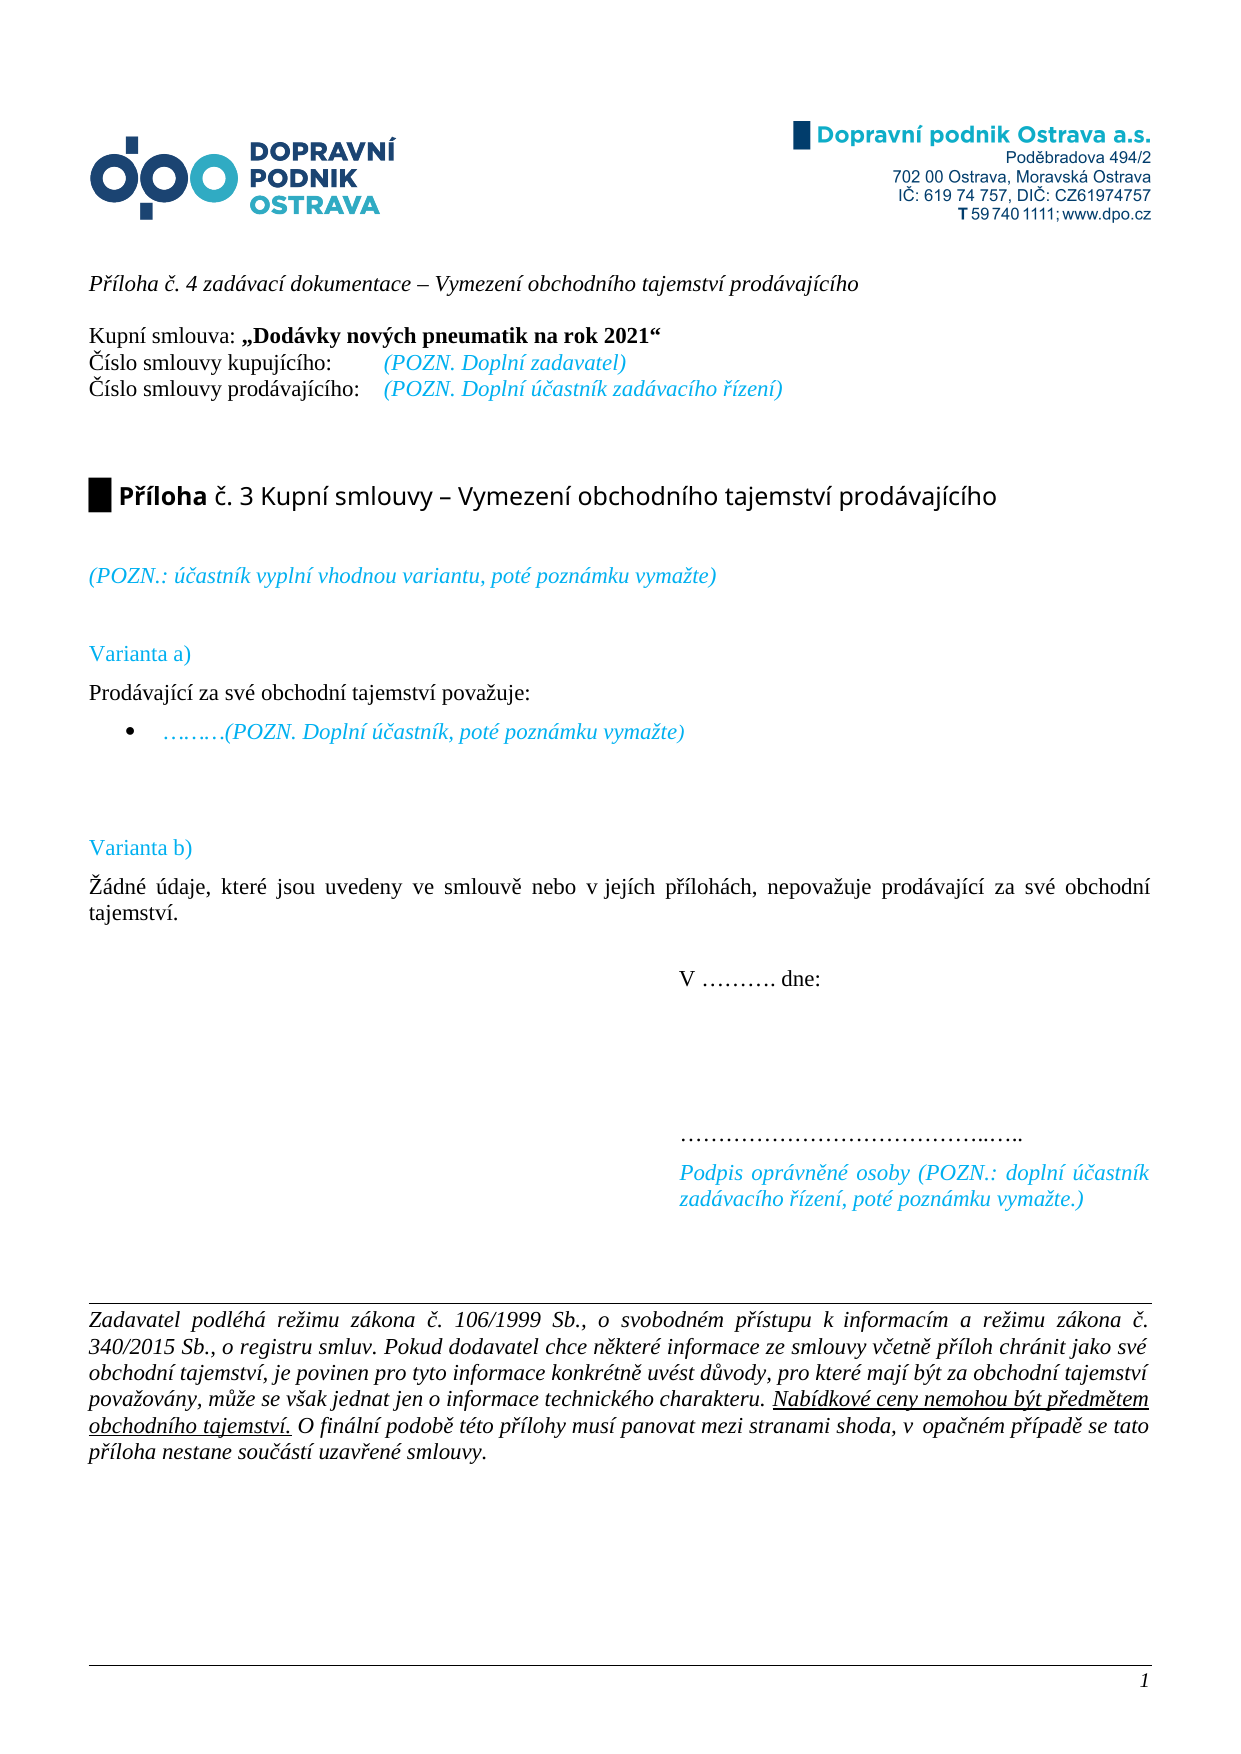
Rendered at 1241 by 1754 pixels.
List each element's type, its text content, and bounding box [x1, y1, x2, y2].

text …………………………………..….. [89, 1120, 1152, 1146]
picture [793, 121, 1151, 223]
text Zadavatel podléhá režimu zákona č. 106/1999 Sb., o svobodném přístupu k informacím a režimu zákona č. 340/2015 Sb., o registru smluv. Pokud dodavatel chce některé informace ze smlouvy včetně příloh chránit jako své obchodní tajemství, je povinen pro tyto informace konkrétně uvést důvody, pro které mají být za obchodní tajemství považovány, může se však jednat jen o informace technického charakteru. Nabídkové ceny nemohou být předmětem obchodního tajemství. O finální podobě této přílohy musí panovat mezi stranami shoda, v opačném případě se tato příloha nestane součástí uzavřené smlouvy. [89, 1304, 1152, 1464]
text V ………. dne: [89, 965, 1152, 991]
text Varianta b) [89, 834, 1152, 861]
picture [90, 136, 397, 220]
text Prodávající za své obchodní tajemství považuje: [89, 679, 1152, 705]
text Číslo smlouvy prodávajícího: (POZN. Doplní účastník zadávacího řízení) [89, 375, 1152, 402]
subtitle Příloha č. 3 Kupní smlouvy – Vymezení obchodního tajemství prodávajícího [89, 477, 1152, 512]
list ………(POZN. Doplní účastník, poté poznámku vymažte) [126, 718, 1152, 744]
text Příloha č. 4 zadávací dokumentace – Vymezení obchodního tajemství prodávajícího [89, 270, 1152, 296]
text Podpis oprávněné osoby (POZN.: doplní účastník zadávacího řízení, poté poznámku vymažte.) [89, 1159, 1152, 1212]
text Varianta a) [89, 640, 1152, 666]
text Žádné údaje, které jsou uvedeny ve smlouvě nebo v jejích přílohách, nepovažuje prodávající za své obchodní tajemství. [89, 873, 1152, 926]
text Kupní smlouva: „Dodávky nových pneumatik na rok 2021“ [89, 323, 1152, 349]
text (POZN.: účastník vyplní vhodnou variantu, poté poznámku vymažte) [89, 562, 1152, 589]
text Číslo smlouvy kupujícího: (POZN. Doplní zadavatel) [89, 349, 1152, 375]
